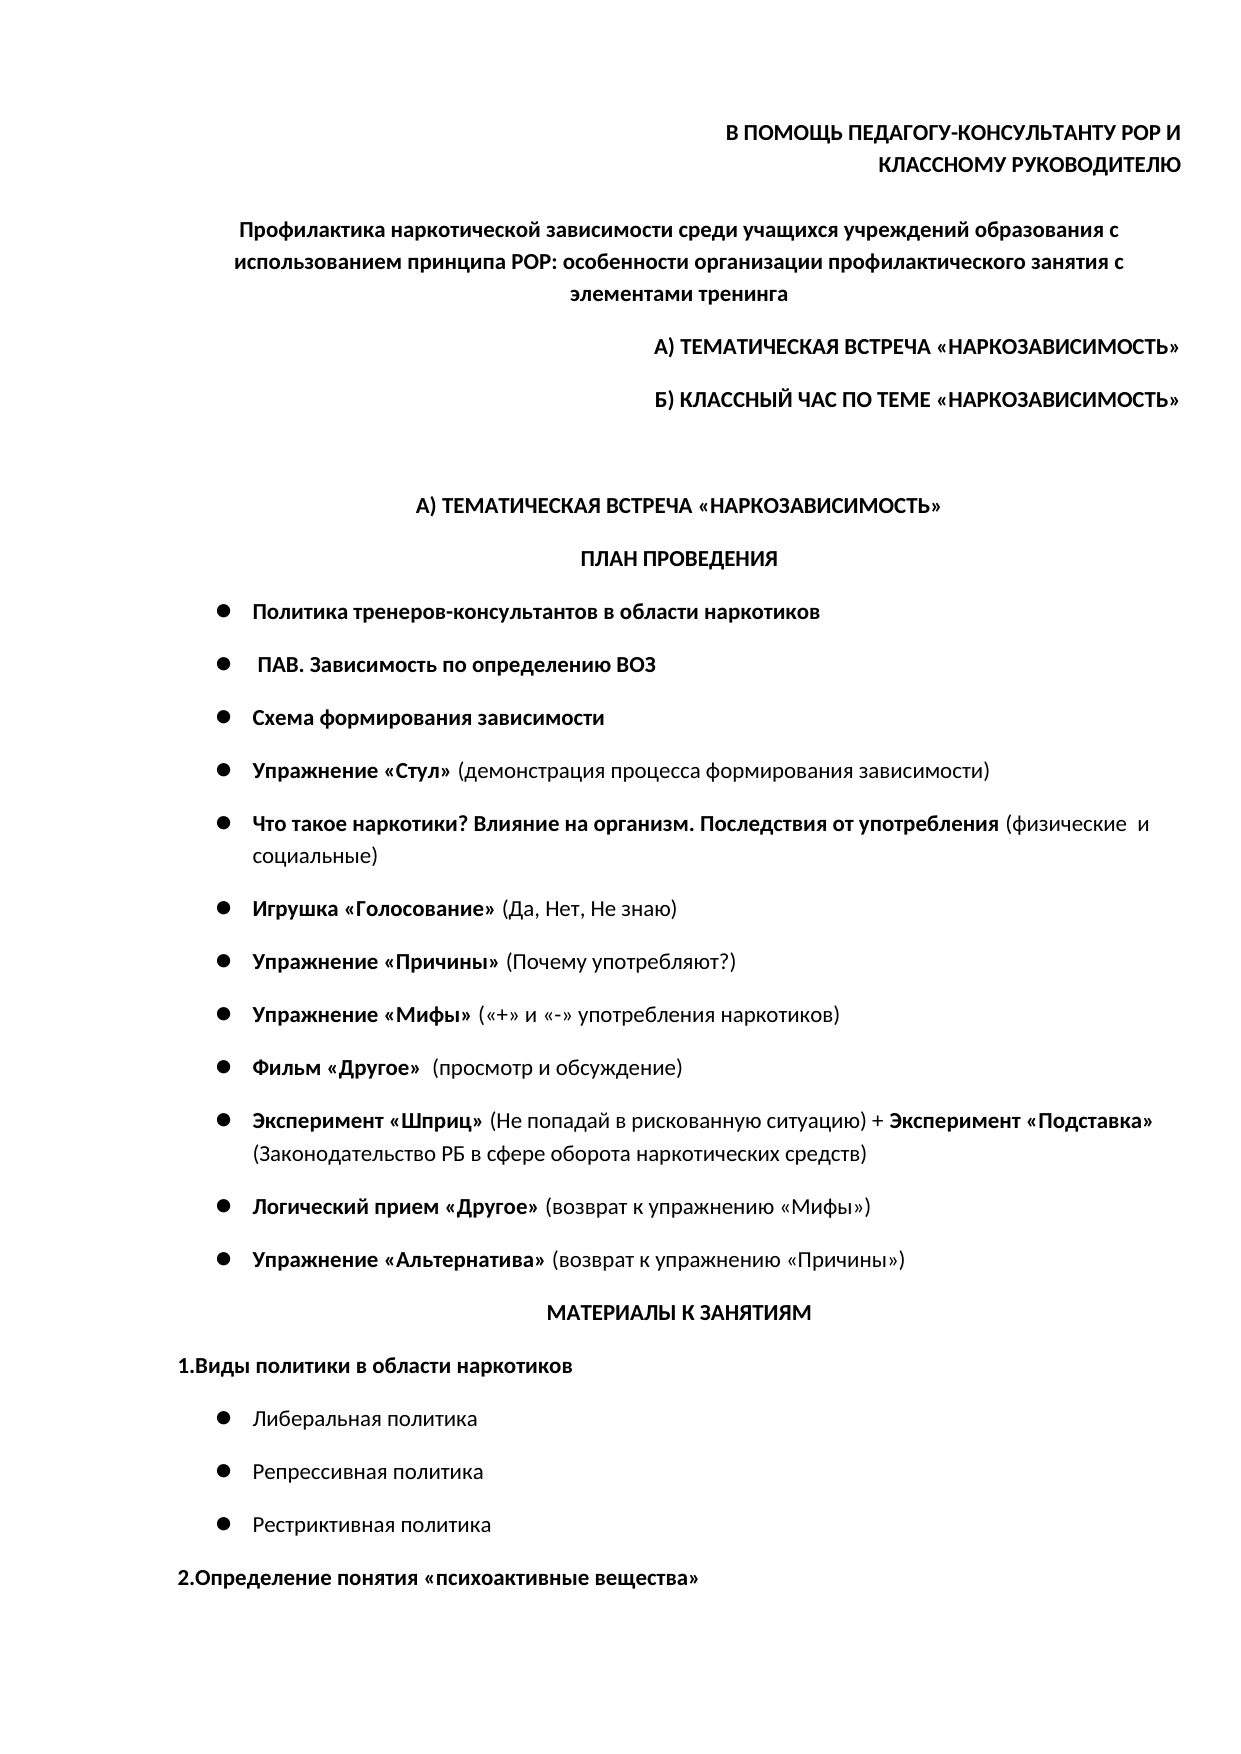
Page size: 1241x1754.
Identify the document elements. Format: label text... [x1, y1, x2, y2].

text А) ТЕМАТИЧЕСКАЯ ВСТРЕЧА «НАРКОЗАВИСИМОСТЬ» [177, 332, 1181, 360]
text В ПОМОЩЬ ПЕДАГОГУ-КОНСУЛЬТАНТУ РОР И [177, 118, 1181, 146]
text 1.Виды политики в области наркотиков [177, 1351, 1181, 1379]
list Эксперимент «Шприц» (Не попадай в рискованную ситуацию) + Эксперимент «Подставка» (Законодательство РБ в сфере оборота наркотических средств) [215, 1107, 1181, 1167]
list Что такое наркотики? Влияние на организм. Последствия от употребления (физические и социальные) [215, 809, 1181, 869]
text МАТЕРИАЛЫ К ЗАНЯТИЯМ [177, 1298, 1181, 1326]
list Логический прием «Другое» (возврат к упражнению «Мифы») [215, 1192, 1181, 1220]
text Б) КЛАССНЫЙ ЧАС ПО ТЕМЕ «НАРКОЗАВИСИМОСТЬ» [177, 385, 1181, 413]
list Упражнение «Мифы» («+» и «-» употребления наркотиков) [215, 1001, 1181, 1028]
list Репрессивная политика [215, 1457, 1181, 1485]
list Либеральная политика [215, 1404, 1181, 1432]
list Рестриктивная политика [215, 1510, 1181, 1538]
text 2.Определение понятия «психоактивные вещества» [177, 1563, 1181, 1591]
list Упражнение «Стул» (демонстрация процесса формирования зависимости) [215, 756, 1181, 784]
list Политика тренеров-консультантов в области наркотиков [215, 597, 1181, 625]
text А) ТЕМАТИЧЕСКАЯ ВСТРЕЧА «НАРКОЗАВИСИМОСТЬ» [177, 491, 1181, 519]
list Схема формирования зависимости [215, 703, 1181, 731]
text ПЛАН ПРОВЕДЕНИЯ [177, 544, 1181, 572]
list ПАВ. Зависимость по определению ВОЗ [215, 650, 1181, 678]
list Игрушка «Голосование» (Да, Нет, Не знаю) [215, 894, 1181, 922]
list Фильм «Другое» (просмотр и обсуждение) [215, 1053, 1181, 1082]
list Упражнение «Альтернатива» (возврат к упражнению «Причины») [215, 1245, 1181, 1273]
list Упражнение «Причины» (Почему употребляют?) [215, 947, 1181, 976]
text Профилактика наркотической зависимости среди учащихся учреждений образования с использованием принципа РОР: особенности организации профилактического занятия с элементами тренинга [177, 215, 1181, 307]
text КЛАССНОМУ РУКОВОДИТЕЛЮ [177, 150, 1181, 178]
